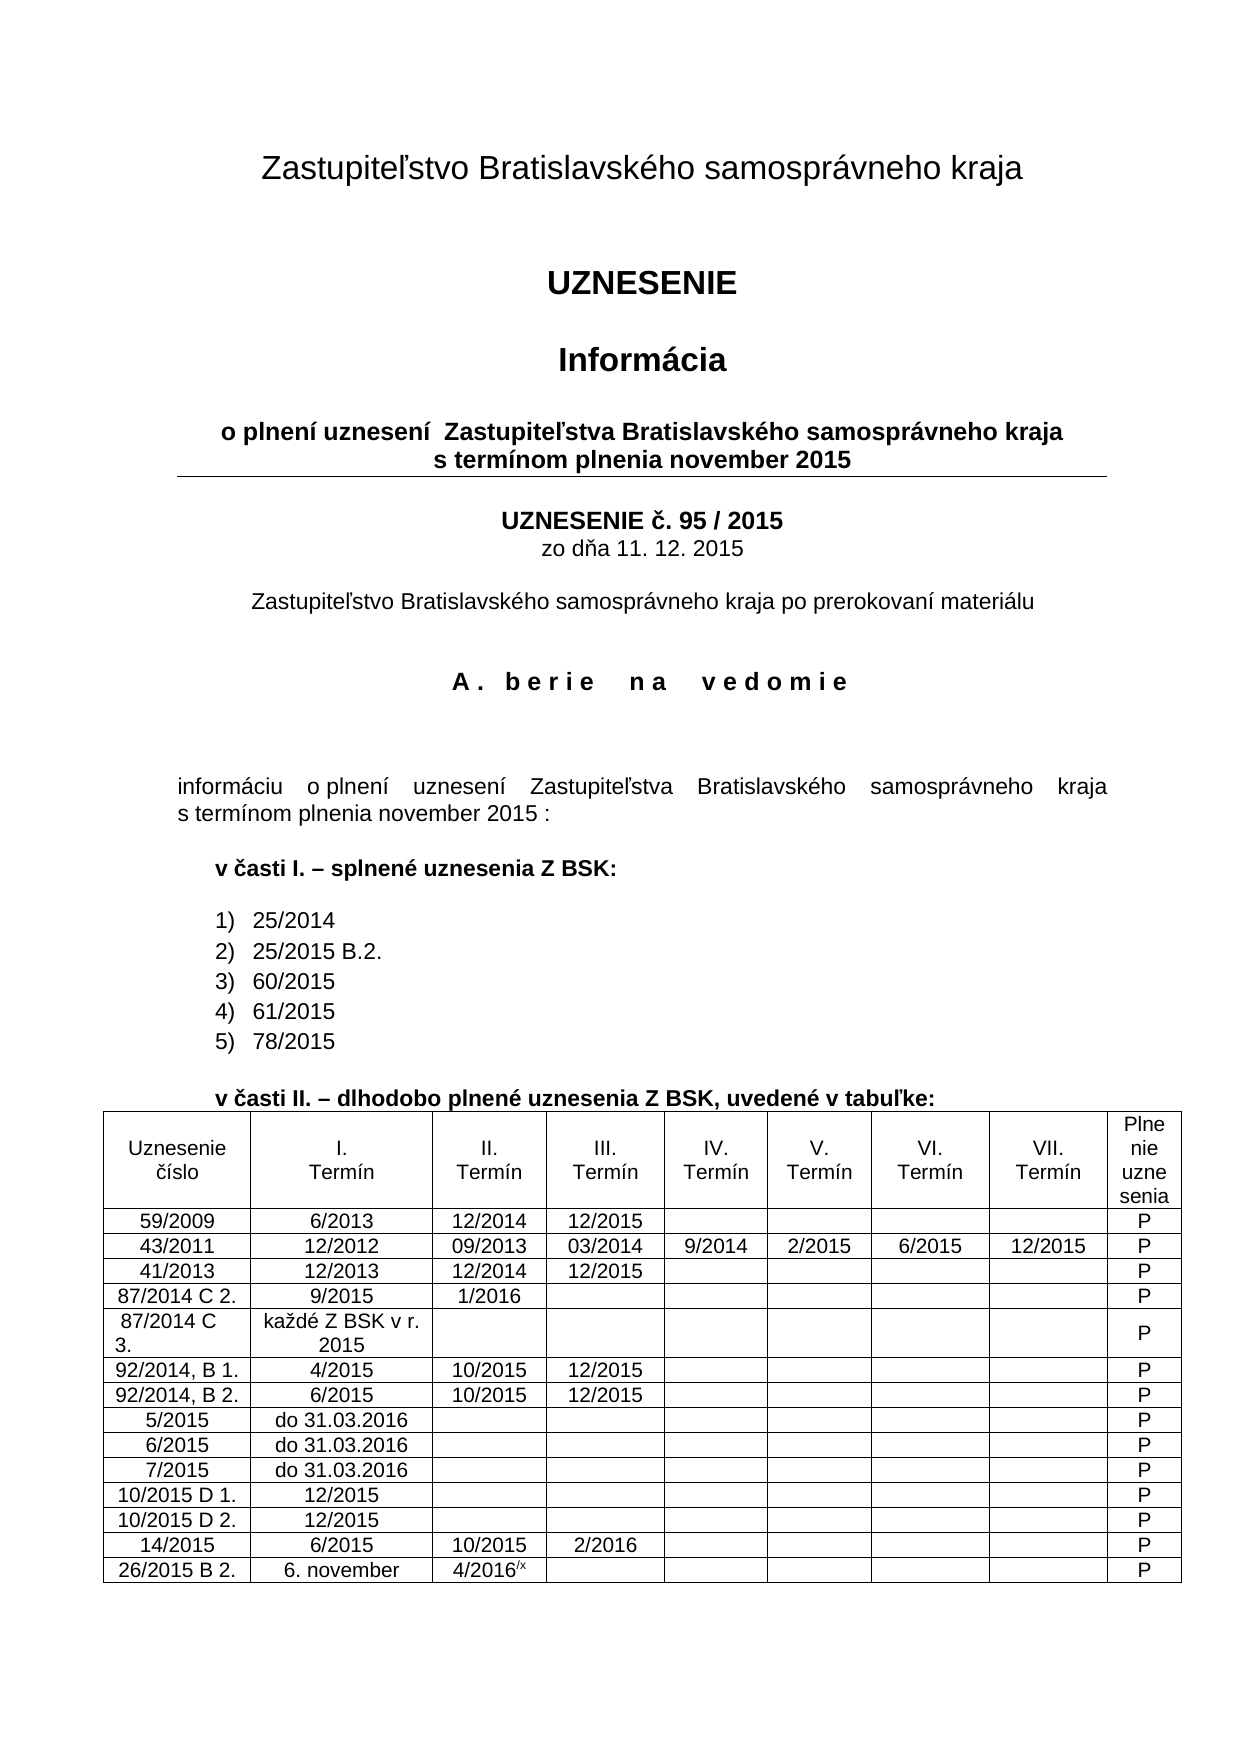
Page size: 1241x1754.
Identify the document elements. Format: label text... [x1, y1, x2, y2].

table_cell P [1108, 1458, 1181, 1482]
table_cell 12/2014 [433, 1259, 546, 1283]
text informáciu o plnení uznesení Zastupiteľstva Bratislavského samosprávneho kraja s termínom plnenia november 2015 : [177, 773, 1107, 826]
table_cell [990, 1458, 1107, 1482]
table_header III. Termín [547, 1112, 664, 1208]
table_cell P [1108, 1433, 1181, 1457]
table_cell 6/2015 [872, 1234, 989, 1258]
table_cell [990, 1259, 1107, 1283]
table_cell [665, 1433, 767, 1457]
table_header VII. Termín [990, 1112, 1107, 1208]
table_cell 2/2015 [768, 1234, 871, 1258]
table_cell [433, 1508, 546, 1532]
table_cell 9/2014 [665, 1234, 767, 1258]
table_cell [665, 1458, 767, 1482]
table_cell P [1108, 1358, 1181, 1382]
list berie na vedomie [191, 667, 1107, 695]
table_cell [990, 1508, 1107, 1532]
table_cell [872, 1309, 989, 1357]
table_cell [665, 1309, 767, 1357]
table_cell [665, 1209, 767, 1233]
table_cell 03/2014 [547, 1234, 664, 1258]
table_cell [665, 1383, 767, 1407]
table_cell 10/2015 [433, 1533, 546, 1557]
table_cell [990, 1209, 1107, 1233]
text zo dňa 11. 12. 2015 [177, 535, 1107, 561]
table_cell 6. november 2015 [251, 1558, 432, 1582]
table_cell [872, 1483, 989, 1507]
table_cell 12/2015 [990, 1234, 1107, 1258]
table_cell [872, 1209, 989, 1233]
table_cell 12/2015 [547, 1383, 664, 1407]
table_cell P [1108, 1408, 1181, 1432]
table_cell každé Z BSK v r. 2015 [251, 1309, 432, 1357]
table_cell [665, 1508, 767, 1532]
table_cell [547, 1408, 664, 1432]
table_cell 6/2015 [251, 1533, 432, 1557]
table_cell 92/2014, B 2. [104, 1383, 250, 1407]
table_cell [768, 1533, 871, 1557]
table_header I. Termín [251, 1112, 432, 1208]
table_cell 2/2016 [547, 1533, 664, 1557]
table_cell do 31.03.2016 [251, 1408, 432, 1432]
table_cell P [1108, 1558, 1181, 1582]
table_cell [872, 1358, 989, 1382]
table_cell [433, 1408, 546, 1432]
table_cell [665, 1259, 767, 1283]
text v časti II. – dlhodobo plnené uznesenia Z BSK, uvedené v tabuľke: [177, 1085, 1107, 1111]
table_cell 26/2015 B 2. [104, 1558, 250, 1582]
table_header V. Termín [768, 1112, 871, 1208]
table_cell 43/2011 [104, 1234, 250, 1258]
table_cell 4/2015 [251, 1358, 432, 1382]
table_cell do 31.03.2016 [251, 1433, 432, 1457]
table_cell 41/2013 [104, 1259, 250, 1283]
table_cell 10/2015 D 1. [104, 1483, 250, 1507]
table_cell 12/2013 [251, 1259, 432, 1283]
table_cell [872, 1458, 989, 1482]
text Zastupiteľstvo Bratislavského samosprávneho kraja po prerokovaní materiálu [251, 588, 1107, 614]
table_cell [665, 1284, 767, 1308]
table_cell 12/2015 [547, 1358, 664, 1382]
table_cell [768, 1209, 871, 1233]
table_cell 12/2015 [547, 1209, 664, 1233]
table_cell [768, 1408, 871, 1432]
table_cell 12/2012 [251, 1234, 432, 1258]
table_cell 09/2013 [433, 1234, 546, 1258]
table_cell [547, 1433, 664, 1457]
table_cell 12/2014 [433, 1209, 546, 1233]
table_cell [768, 1433, 871, 1457]
table_cell [990, 1558, 1107, 1582]
table_cell [990, 1358, 1107, 1382]
table_cell [990, 1408, 1107, 1432]
table_cell [665, 1408, 767, 1432]
table_cell [547, 1483, 664, 1507]
table_cell P [1108, 1234, 1181, 1258]
table_cell 6/2015 [251, 1383, 432, 1407]
table_cell P [1108, 1309, 1181, 1357]
table_cell [768, 1358, 871, 1382]
list 60/2015 [215, 968, 1107, 994]
table_cell P [1108, 1284, 1181, 1308]
table_cell [547, 1284, 664, 1308]
table_cell 12/2015 [547, 1259, 664, 1283]
table_cell 5/2015 [104, 1408, 250, 1432]
table_cell [768, 1383, 871, 1407]
table_cell [990, 1309, 1107, 1357]
table_cell 87/2014 C 3. [104, 1309, 250, 1357]
text Informácia [177, 340, 1107, 378]
table_cell [768, 1508, 871, 1532]
table_cell 87/2014 C 2. [104, 1284, 250, 1308]
table_cell [433, 1433, 546, 1457]
table_cell 9/2015 [251, 1284, 432, 1308]
table_cell [665, 1533, 767, 1557]
table_cell P [1108, 1533, 1181, 1557]
table_cell 6/2015 [104, 1433, 250, 1457]
table_header IV. Termín [665, 1112, 767, 1208]
list 25/2014 [215, 907, 1107, 934]
table_cell 7/2015 [104, 1458, 250, 1482]
table_header Uznesenie číslo [104, 1112, 250, 1208]
table_header VI. Termín [872, 1112, 989, 1208]
table_cell [547, 1309, 664, 1357]
table_cell [768, 1483, 871, 1507]
text v časti I. – splnené uznesenia Z BSK: [215, 855, 1107, 881]
table_cell [665, 1358, 767, 1382]
table_cell [872, 1533, 989, 1557]
table_cell P [1108, 1209, 1181, 1233]
table_cell 92/2014, B 1. [104, 1358, 250, 1382]
table_header Plnenie uznesenia [1108, 1112, 1181, 1208]
list 61/2015 [215, 998, 1107, 1024]
table_cell 59/2009 [104, 1209, 250, 1233]
table_cell P [1108, 1259, 1181, 1283]
table_cell [872, 1408, 989, 1432]
table_cell 10/2015 D 2. [104, 1508, 250, 1532]
table_cell P [1108, 1383, 1181, 1407]
table_cell [872, 1383, 989, 1407]
list 78/2015 [215, 1028, 1107, 1054]
table_cell [990, 1483, 1107, 1507]
table_cell 14/2015 [104, 1533, 250, 1557]
text Zastupiteľstvo Bratislavského samosprávneho kraja [177, 148, 1107, 186]
table_cell [768, 1259, 871, 1283]
table_cell [872, 1558, 989, 1582]
table_cell [990, 1533, 1107, 1557]
table_cell P [1108, 1508, 1181, 1532]
table_cell [768, 1558, 871, 1582]
table_cell [433, 1309, 546, 1357]
text UZNESENIE [177, 263, 1107, 301]
table_cell P [1108, 1483, 1181, 1507]
table_cell [872, 1508, 989, 1532]
table_cell [768, 1284, 871, 1308]
table_cell [665, 1483, 767, 1507]
table_cell [990, 1284, 1107, 1308]
table_cell [768, 1458, 871, 1482]
table_cell [990, 1433, 1107, 1457]
table_cell [665, 1558, 767, 1582]
table_cell 12/2015 [251, 1483, 432, 1507]
table_cell [872, 1284, 989, 1308]
table_cell [768, 1309, 871, 1357]
table_cell 4/2016/x [433, 1558, 546, 1582]
table_cell 10/2015 [433, 1358, 546, 1382]
table_cell [872, 1259, 989, 1283]
table_cell [990, 1383, 1107, 1407]
text o plnení uznesení Zastupiteľstva Bratislavského samosprávneho kraja s termínom plnenia november 2015 [177, 417, 1107, 476]
table_cell do 31.03.2016 [251, 1458, 432, 1482]
text UZNESENIE č. 95 / 2015 [177, 506, 1107, 535]
table_cell [547, 1558, 664, 1582]
table_cell [433, 1483, 546, 1507]
table_cell [547, 1458, 664, 1482]
table_cell 10/2015 [433, 1383, 546, 1407]
table_cell [872, 1433, 989, 1457]
table_cell 1/2016 [433, 1284, 546, 1308]
table_cell 6/2013 [251, 1209, 432, 1233]
table_cell [547, 1508, 664, 1532]
list 25/2015 B.2. [215, 938, 1107, 964]
table_cell [433, 1458, 546, 1482]
table_header II. Termín [433, 1112, 546, 1208]
table_cell 12/2015 [251, 1508, 432, 1532]
